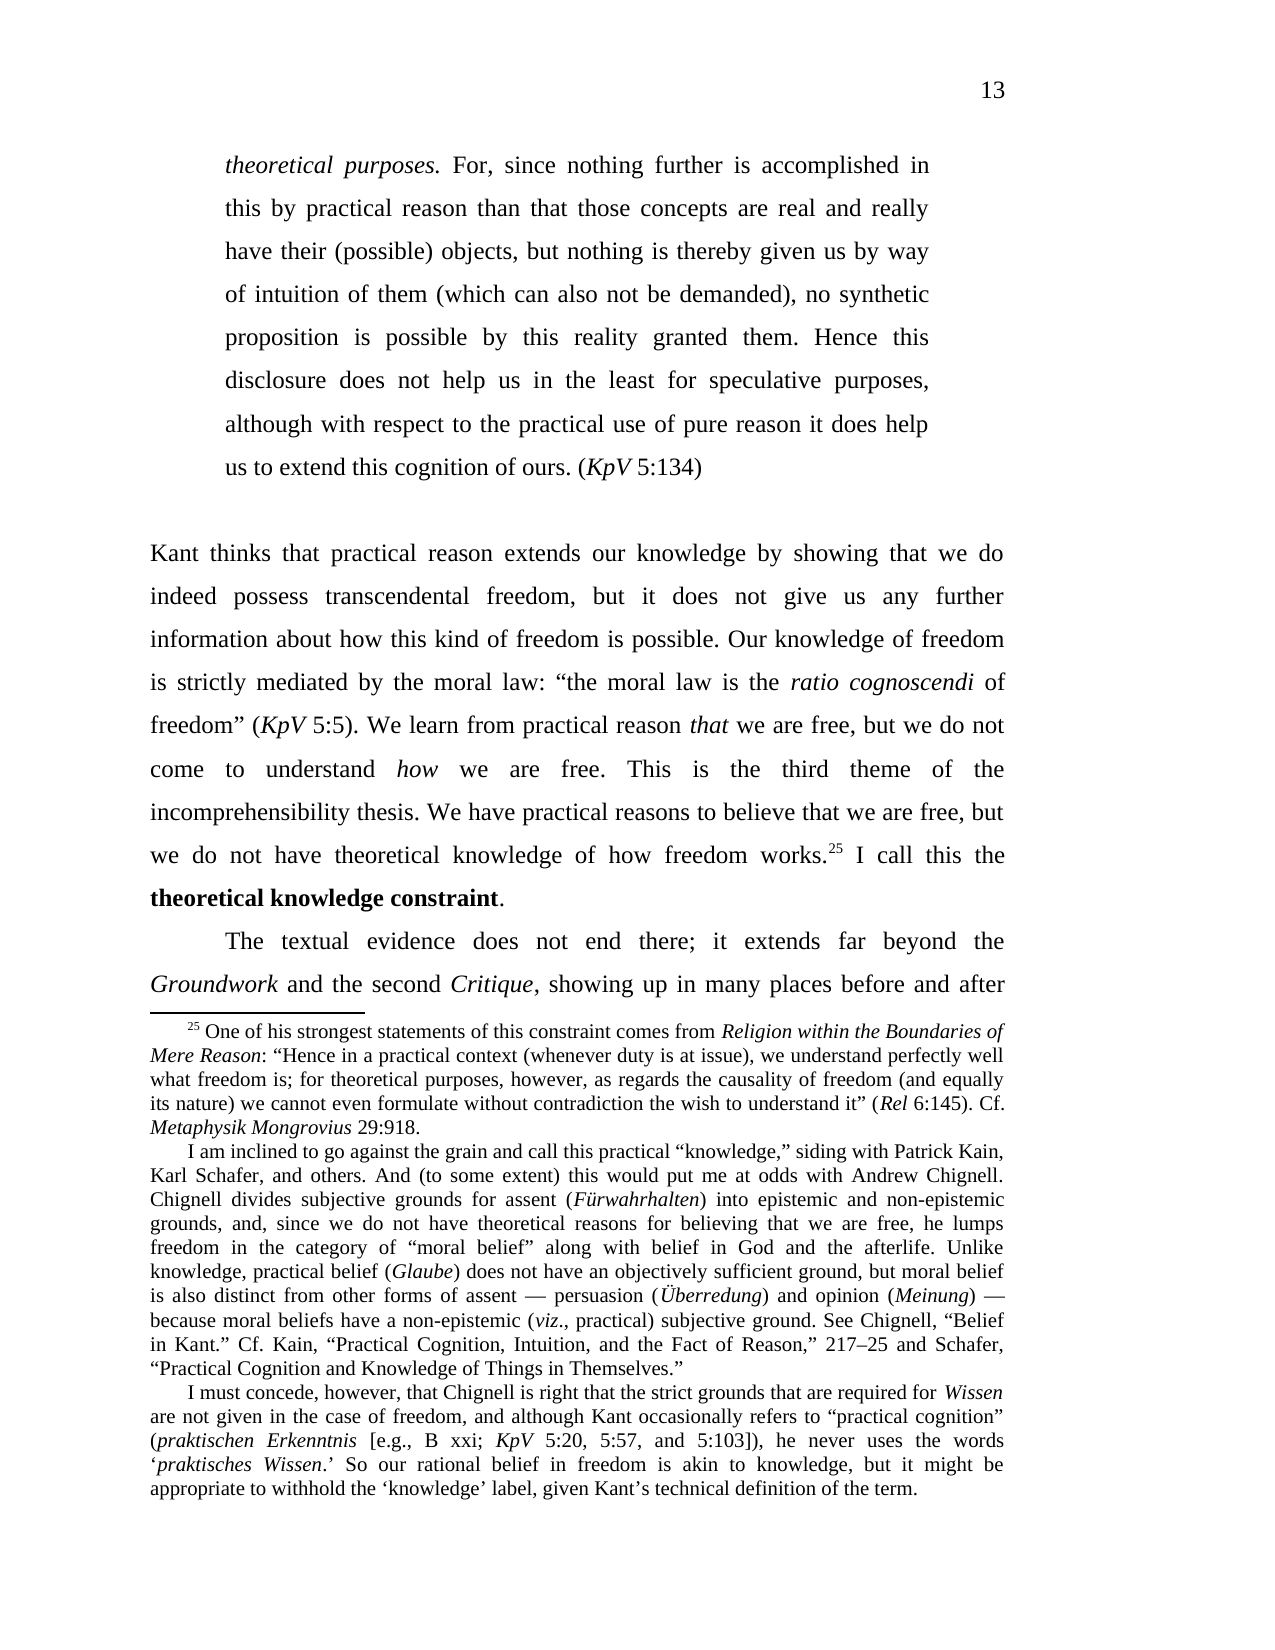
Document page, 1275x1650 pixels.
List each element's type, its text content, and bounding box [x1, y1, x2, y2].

text Kant thinks that practical reason extends our knowledge by showing that we do indeed possess transcendental freedom, but it does not give us any further information about how this kind of freedom is possible. Our knowledge of freedom is strictly mediated by the moral law: “the moral law is the ratio cognoscendi of freedom” (KpV 5:5). We learn from practical reason that we are free, but we do not come to understand how we are free. This is the third theme of the incomprehensibility thesis. We have practical reasons to believe that we are free, but we do not have theoretical knowledge of how freedom works. I call this the theoretical knowledge constraint. [150, 538, 1005, 912]
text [225, 150, 930, 481]
text The textual evidence does not end there; it extends far beyond the Groundwork and the second Critique, showing up in many places before and after the publication of the first Critique. Indeed, the incomprehensibility thesis makes appearances in Kant’s notes and lectures as early as the 1760s. It is present in some of his earliest notes and lectures on the subject, and some of these provide important clues about his reasoning, further explaining why freedom is beyond our comprehension: [150, 926, 1005, 998]
